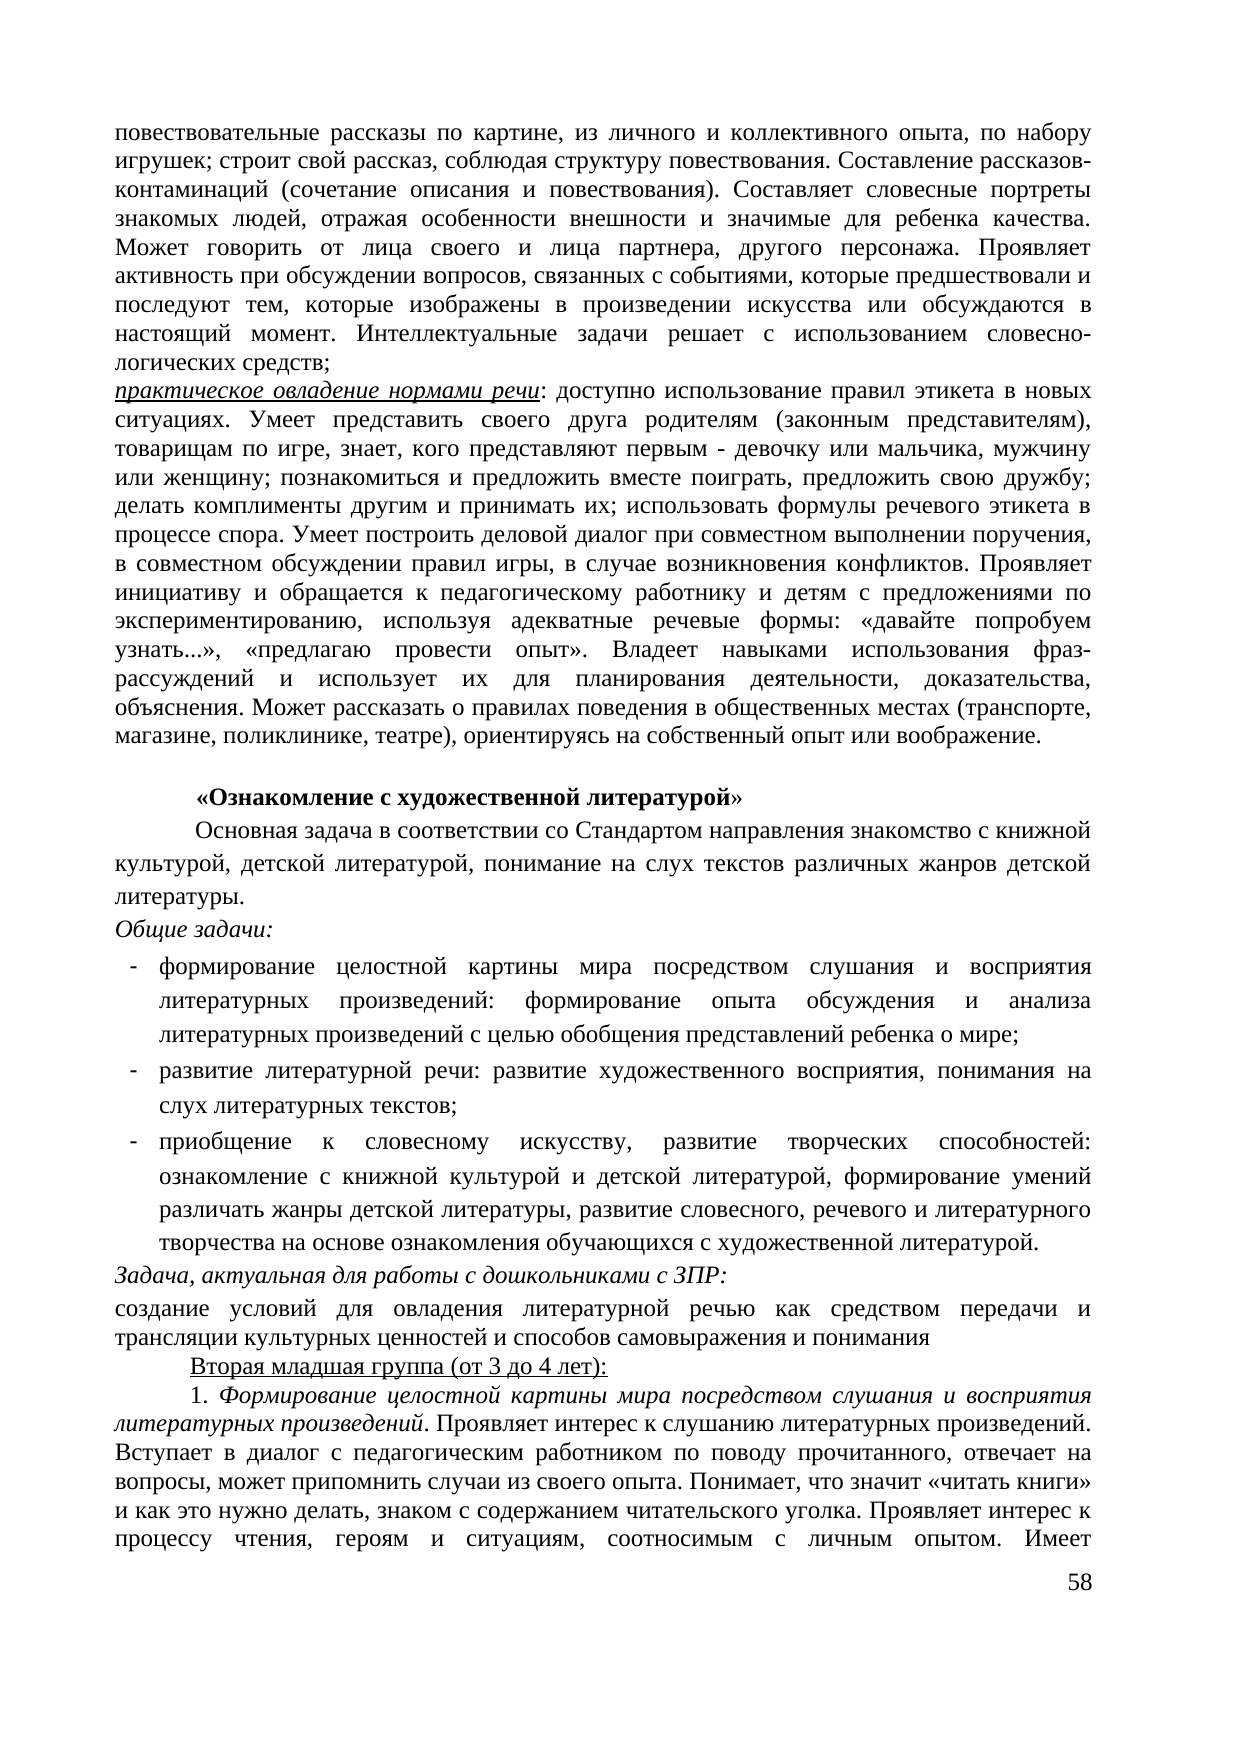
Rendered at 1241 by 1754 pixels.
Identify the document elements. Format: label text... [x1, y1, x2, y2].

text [114, 1380, 1092, 1552]
text практическое овладение нормами речи: доступно использование правил этикета в новых ситуациях. Умеет представить своего друга родителям (законным представителям), товарищам по игре, знает, кого представляют первым - девочку или мальчика, мужчину или женщину; познакомиться и предложить вместе поиграть, предложить свою дружбу; делать комплименты другим и принимать их; использовать формулы речевого этикета в процессе спора. Умеет построить деловой диалог при совместном выполнении поручения, в совместном обсуждении правил игры, в случае возникновения конфликтов. Проявляет инициативу и обращается к педагогическому работнику и детям с предложениями по экспериментированию, используя адекватные речевые формы: «давайте попробуем узнать...», «предлагаю провести опыт». Владеет навыками использования фраз-рассуждений и использует их для планирования деятельности, доказательства, объяснения. Может рассказать о правилах поведения в общественных местах (транспорте, магазине, поликлинике, театре), ориентируясь на собственный опыт или воображение. [114, 375, 1092, 749]
list приобщение к словесному искусству, развитие творческих способностей: ознакомление с книжной культурой и детской литературой, формирование умений различать жанры детской литературы, развитие словесного, речевого и литературного творчества на основе ознакомления обучающихся с художественной литературой. [129, 1123, 1092, 1256]
text Задача, актуальная для работы с дошкольниками с ЗПР: [114, 1260, 1092, 1289]
text Основная задача в соответствии со Стандартом направления знакомство с книжной культурой, детской литературой, понимание на слух текстов различных жанров детской литературы. [114, 815, 1092, 910]
text создание условий для овладения литературной речью как средством передачи и трансляции культурных ценностей и способов самовыражения и понимания [114, 1293, 1092, 1351]
list формирование целостной картины мира посредством слушания и восприятия литературных произведений: формирование опыта обсуждения и анализа литературных произведений с целью обобщения представлений ребенка о мире; [129, 947, 1092, 1047]
text «Ознакомление с художественной литературой» [114, 782, 1092, 811]
list развитие литературной речи: развитие художественного восприятия, понимания на слух литературных текстов; [129, 1052, 1092, 1119]
text Вторая младшая группа (от 3 до 4 лет): [114, 1351, 1092, 1380]
text Общие задачи: [114, 914, 1092, 943]
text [114, 117, 1092, 375]
